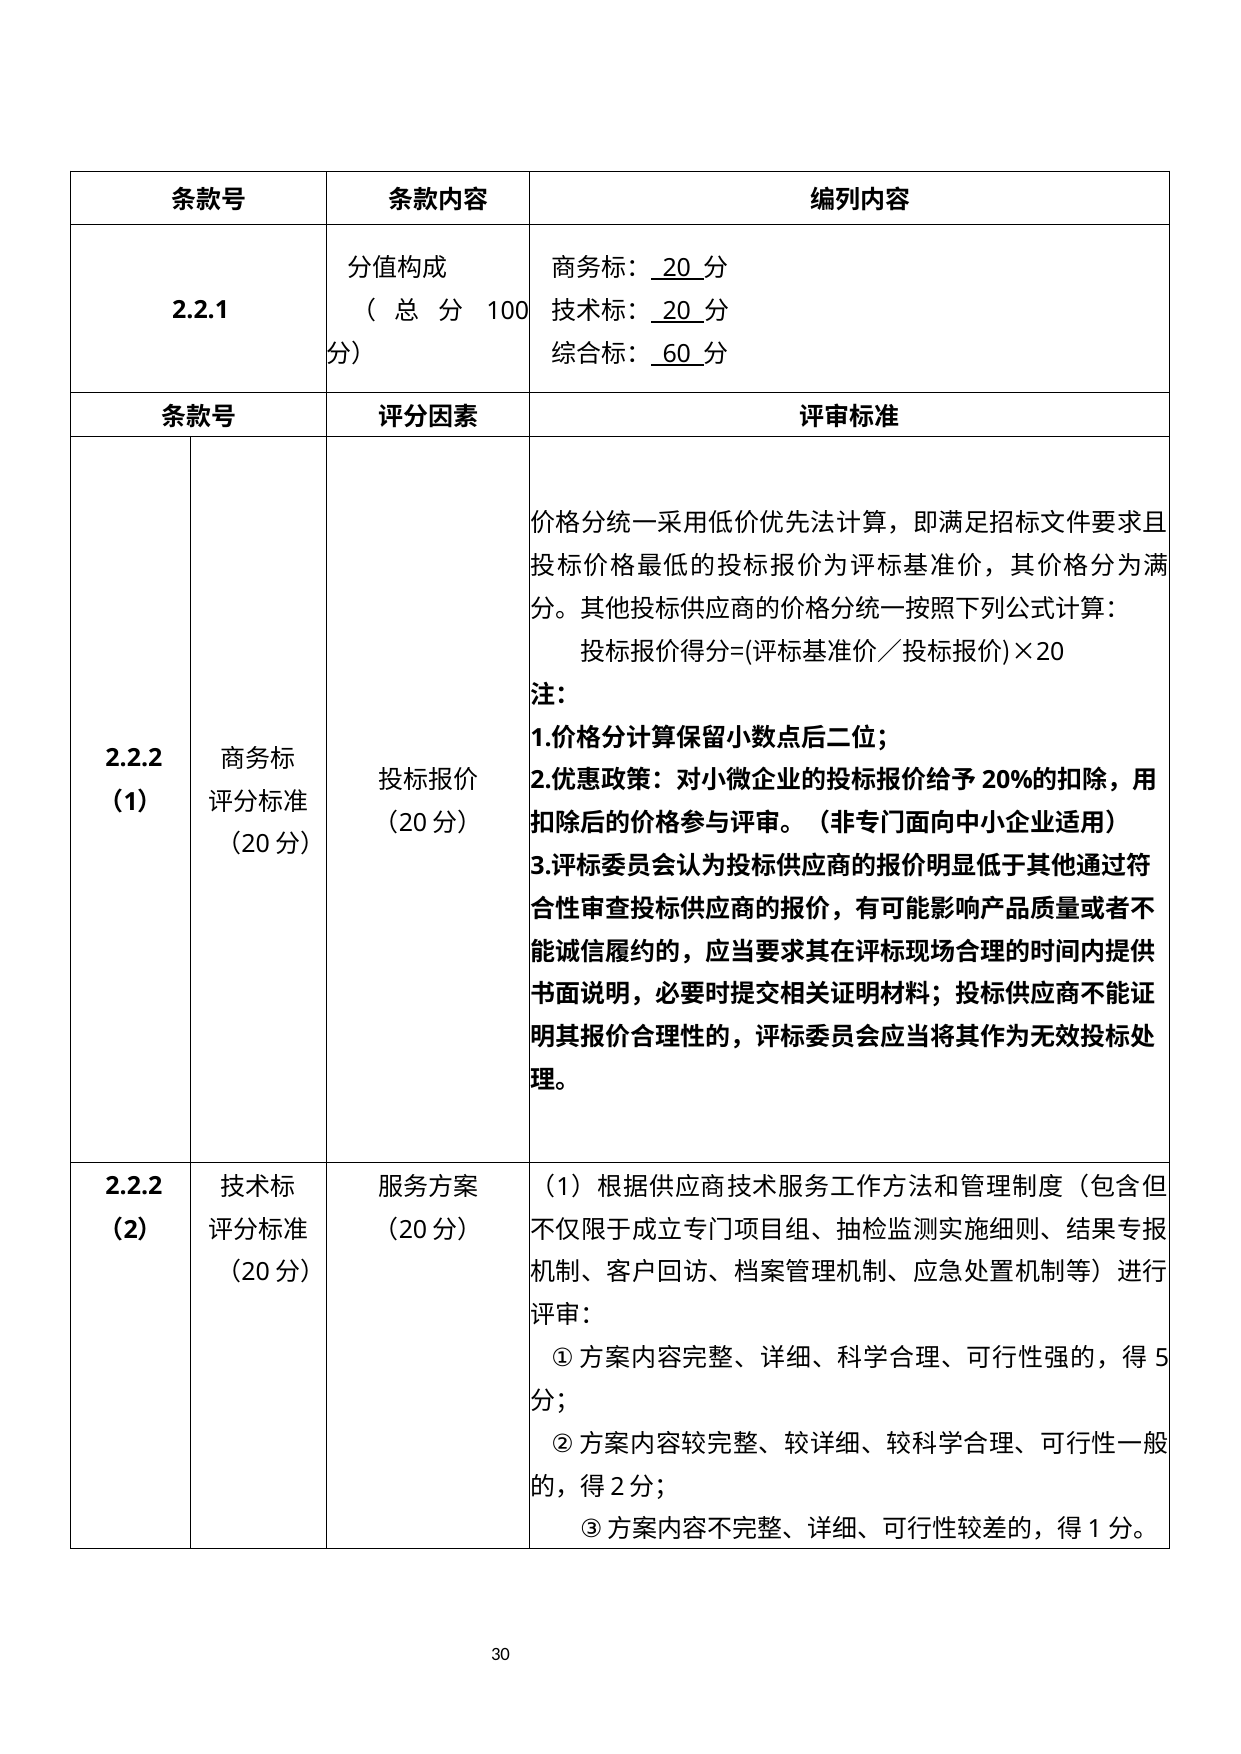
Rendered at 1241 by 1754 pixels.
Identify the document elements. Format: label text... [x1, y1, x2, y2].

table_cell 商务标 评分标准 （20分） [191, 437, 326, 1162]
table_cell 2.2.2 （2） [71, 1163, 190, 1548]
table_cell 编列内容 [530, 172, 1169, 224]
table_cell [530, 1163, 1169, 1548]
table_cell 分值构成 （总分100分） [327, 225, 529, 392]
table_cell 2.2.1 [71, 225, 326, 392]
table_cell 价格分统一采用低价优先法计算，即满足招标文件要求且投标价格最低的投标报价为评标基准价，其价格分为满分。其他投标供应商的价格分统一按照下列公式计算： 投标报价得分=(评标基准价／投标报价)×20 注： 1.价格分计算保留小数点后二位； 2.优惠政策：对小微企业的投标报价给予20%的扣除，用扣除后的价格参与评审。（非专门面向中小企业适用） 3.评标委员会认为投标供应商的报价明显低于其他通过符合性审查投标供应商的报价，有可能影响产品质量或者不能诚信履约的，应当要求其在评标现场合理的时间内提供书面说明，必要时提交相关证明材料；投标供应商不能证明其报价合理性的，评标委员会应当将其作为无效投标处理。 [530, 437, 1169, 1162]
table_cell 条款内容 [327, 172, 529, 224]
table_cell 条款号 [71, 172, 326, 224]
table_cell 商务标： 20 分 技术标： 20 分 综合标： 60 分 [530, 225, 1169, 392]
table_cell 评审标准 [530, 393, 1169, 436]
table_cell 条款号 [71, 393, 326, 436]
table_cell 技术标 评分标准 （20分） [191, 1163, 326, 1548]
table_cell 评分因素 [327, 393, 529, 436]
table_cell 2.2.2 （1） [71, 437, 190, 1162]
table_cell 服务方案 （20分） [327, 1163, 529, 1548]
table_cell 投标报价 （20分） [327, 437, 529, 1162]
